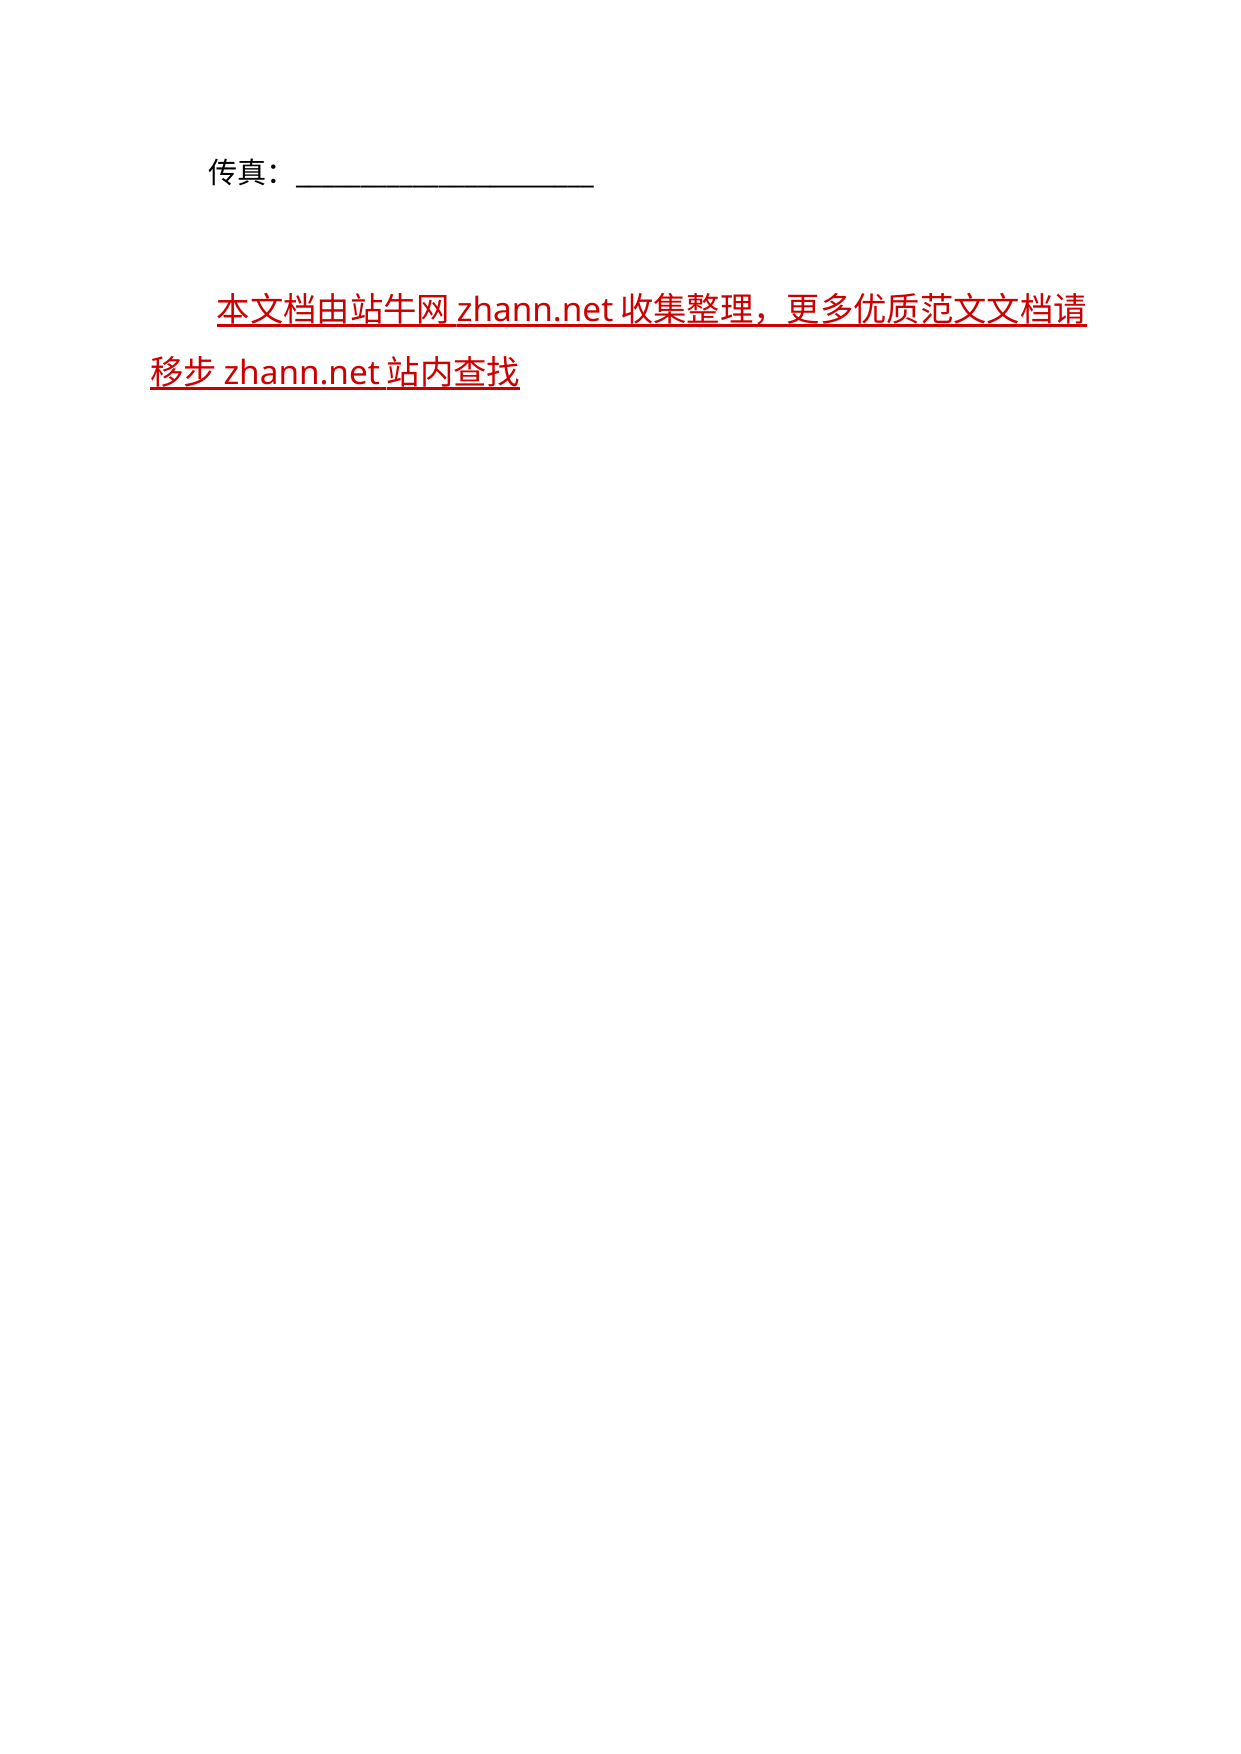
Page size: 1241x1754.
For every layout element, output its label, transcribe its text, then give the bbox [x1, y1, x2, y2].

text 传真：_______________________ [150, 150, 1090, 192]
text 本文档由站牛网zhann.net收集整理，更多优质范文文档请移步zhann.net站内查找 [150, 283, 1090, 394]
